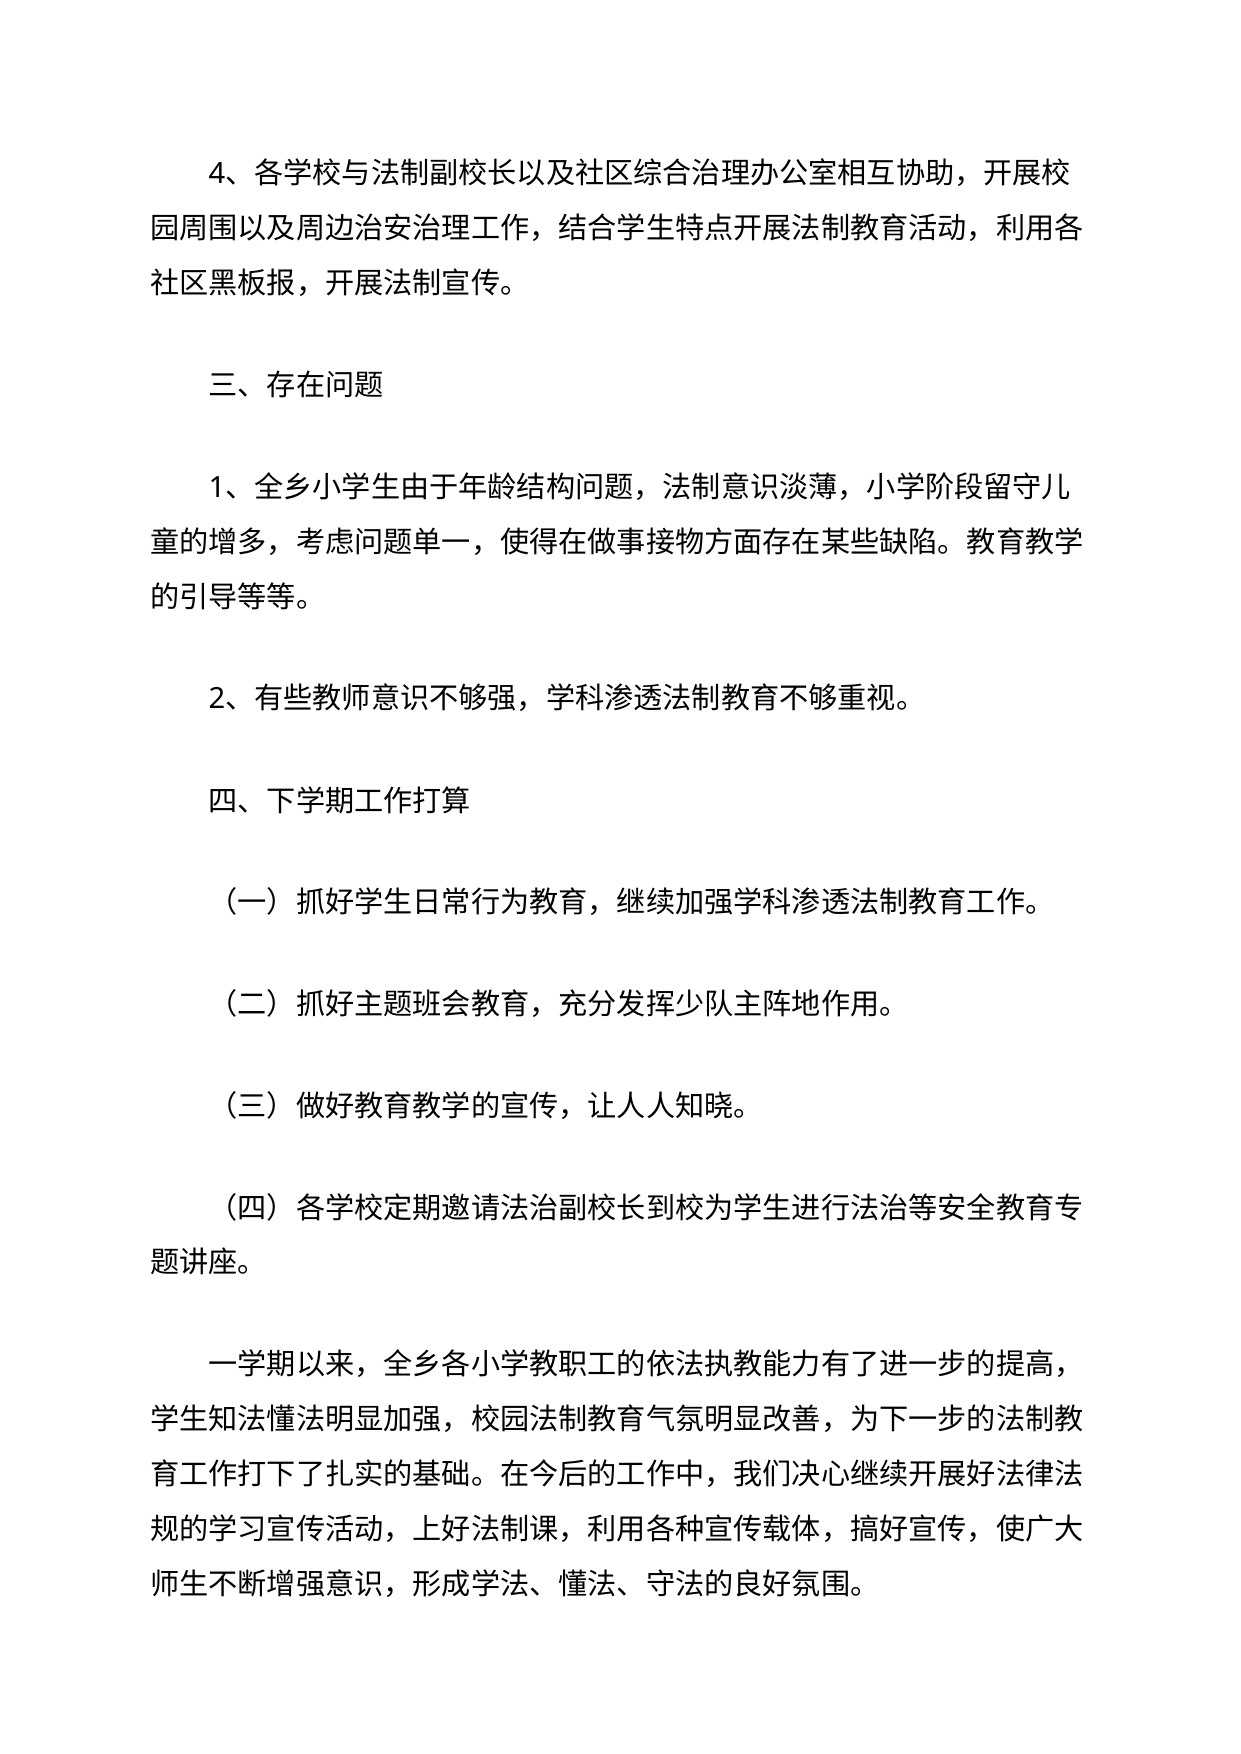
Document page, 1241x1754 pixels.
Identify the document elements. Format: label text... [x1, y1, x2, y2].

text （二）抓好主题班会教育，充分发挥少队主阵地作用。 [150, 981, 1090, 1023]
text （一）抓好学生日常行为教育，继续加强学科渗透法制教育工作。 [150, 879, 1090, 921]
text 4、各学校与法制副校长以及社区综合治理办公室相互协助，开展校园周围以及周边治安治理工作，结合学生特点开展法制教育活动，利用各社区黑板报，开展法制宣传。 [150, 150, 1090, 302]
text （三）做好教育教学的宣传，让人人知晓。 [150, 1082, 1090, 1125]
text （四）各学校定期邀请法治副校长到校为学生进行法治等安全教育专题讲座。 [150, 1184, 1090, 1281]
text 一学期以来，全乡各小学教职工的依法执教能力有了进一步的提高，学生知法懂法明显加强，校园法制教育气氛明显改善，为下一步的法制教育工作打下了扎实的基础。在今后的工作中，我们决心继续开展好法律法规的学习宣传活动，上好法制课，利用各种宣传载体，搞好宣传，使广大师生不断增强意识，形成学法、懂法、守法的良好氛围。 [150, 1341, 1090, 1603]
text 1、全乡小学生由于年龄结构问题，法制意识淡薄，小学阶段留守儿童的增多，考虑问题单一，使得在做事接物方面存在某些缺陷。教育教学的引导等等。 [150, 463, 1090, 616]
text 四、下学期工作打算 [150, 777, 1090, 819]
text 三、存在问题 [150, 362, 1090, 404]
text 2、有些教师意识不够强，学科渗透法制教育不够重视。 [150, 675, 1090, 717]
